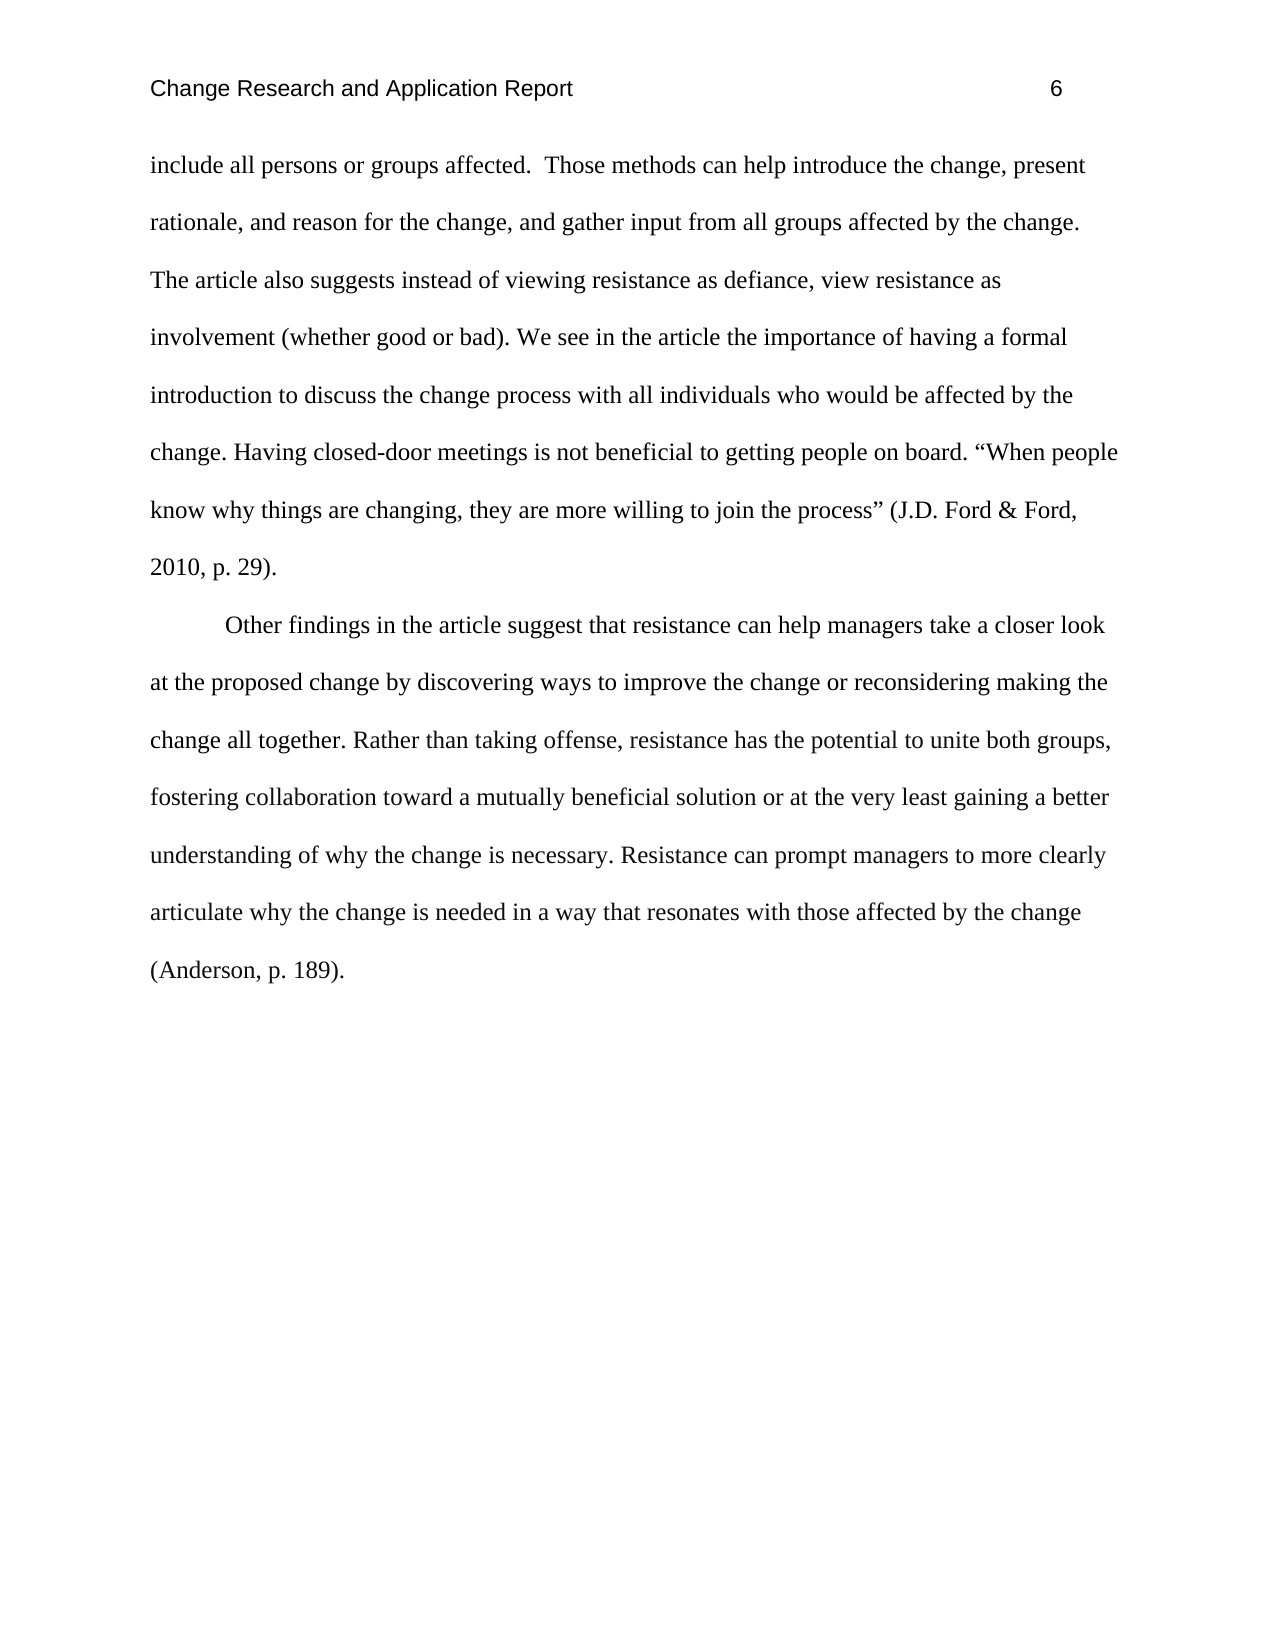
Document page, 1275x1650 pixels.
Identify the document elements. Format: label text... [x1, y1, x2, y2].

text Other findings in the article suggest that resistance can help managers take a closer look at the proposed change by discovering ways to improve the change or reconsidering making the change all together. Rather than taking offense, resistance has the potential to unite both groups, fostering collaboration toward a mutually beneficial solution or at the very least gaining a better understanding of why the change is necessary. Resistance can prompt managers to more clearly articulate why the change is needed in a way that resonates with those affected by the change (Anderson, p. 189). [150, 610, 1125, 984]
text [150, 150, 1125, 581]
